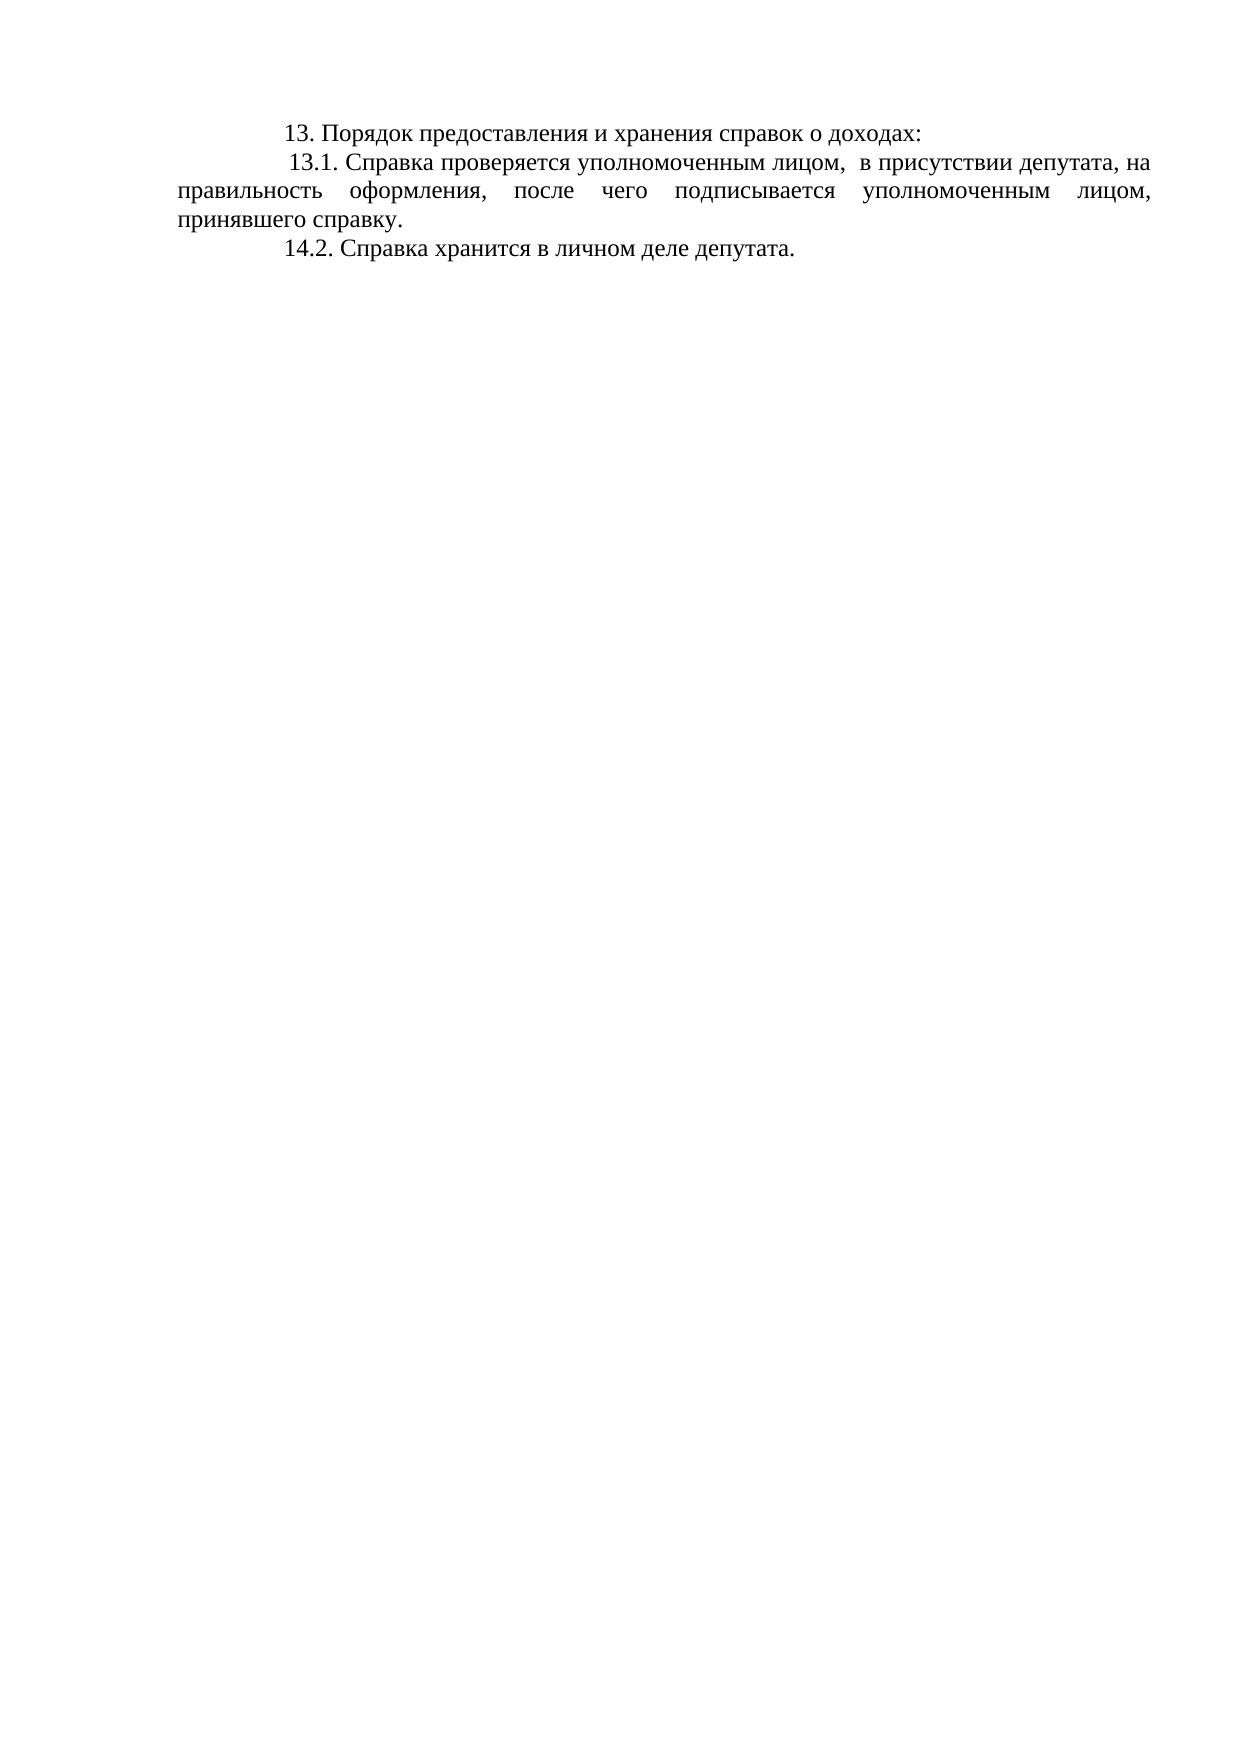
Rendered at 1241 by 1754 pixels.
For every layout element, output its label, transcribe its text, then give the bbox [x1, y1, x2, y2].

text 13. Порядок предоставления и хранения справок о доходах: [177, 118, 1152, 147]
text 13.1. Справка проверяется уполномоченным лицом, в присутствии депутата, на правильность оформления, после чего подписывается уполномоченным лицом, принявшего справку. [177, 147, 1152, 233]
text 14.2. Справка хранится в личном деле депутата. [177, 233, 1152, 262]
